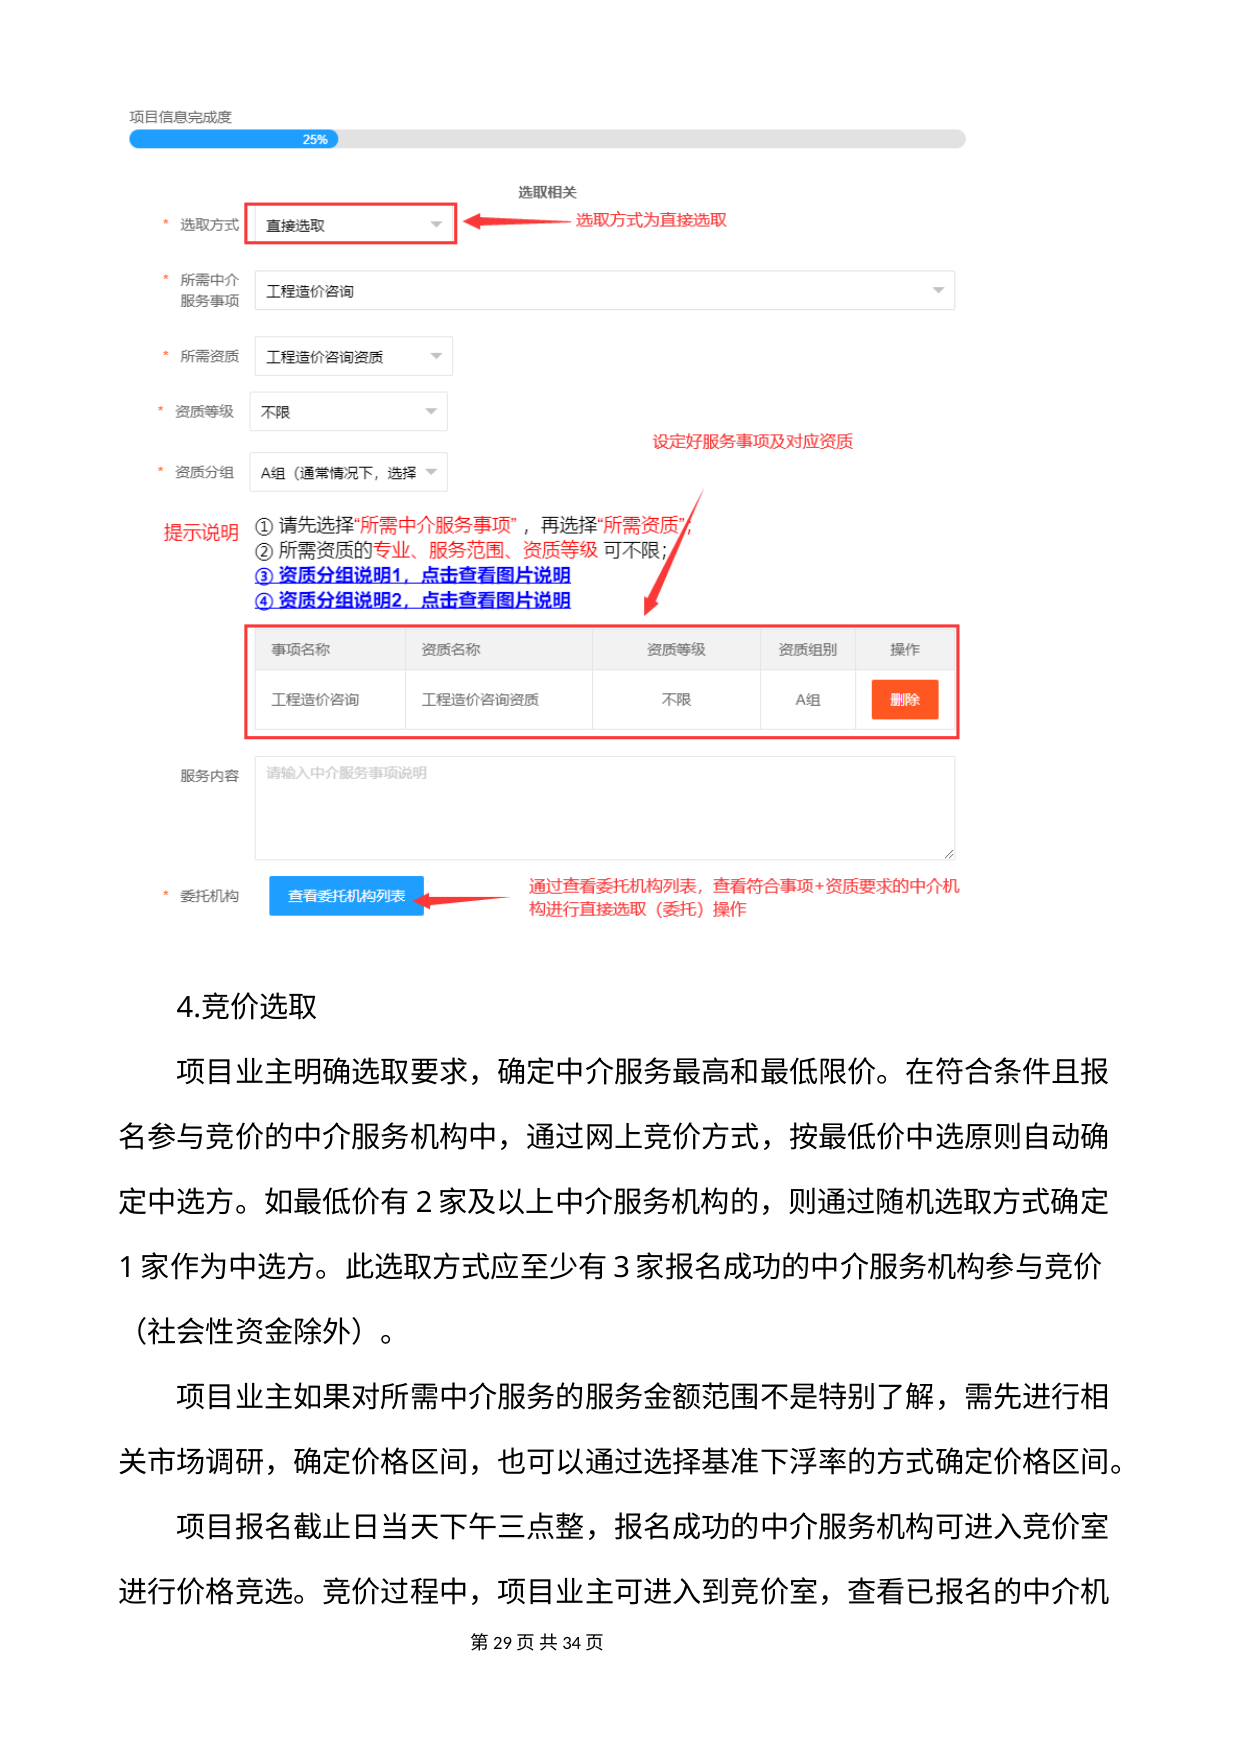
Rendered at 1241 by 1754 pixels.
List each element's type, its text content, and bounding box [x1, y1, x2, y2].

text 项目业主如果对所需中介服务的服务金额范围不是特别了解，需先进行相关市场调研，确定价格区间，也可以通过选择基准下浮率的方式确定价格区间。 [118, 1362, 1122, 1492]
text 4.竞价选取 [118, 972, 1122, 1037]
picture [118, 94, 970, 946]
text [118, 1492, 1122, 1622]
text 项目业主明确选取要求，确定中介服务最高和最低限价。在符合条件且报名参与竞价的中介服务机构中，通过网上竞价方式，按最低价中选原则自动确定中选方。如最低价有2家及以上中介服务机构的，则通过随机选取方式确定1家作为中选方。此选取方式应至少有3家报名成功的中介服务机构参与竞价（社会性资金除外）。 [118, 1037, 1122, 1362]
